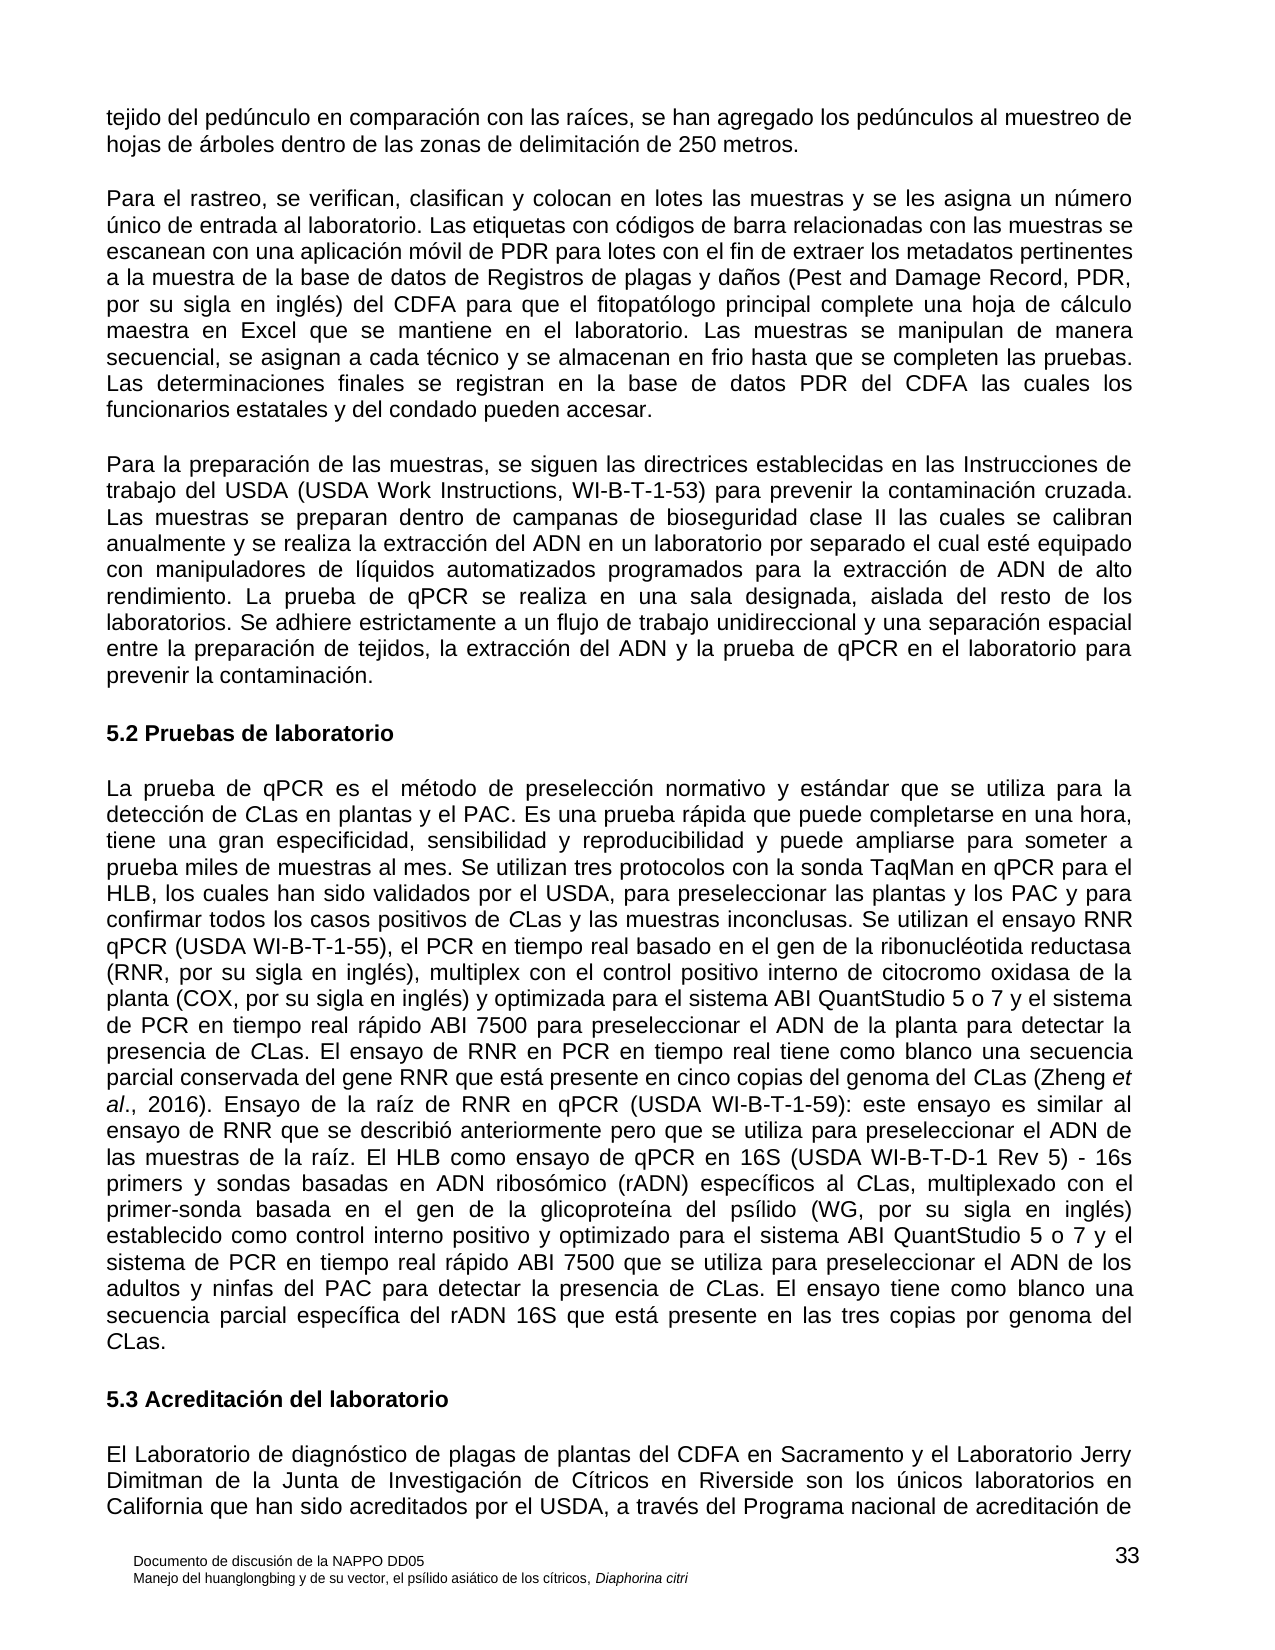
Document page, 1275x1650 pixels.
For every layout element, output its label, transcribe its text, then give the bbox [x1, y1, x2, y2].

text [106, 1441, 1133, 1520]
subtitle 5.3 Acreditación del laboratorio [106, 1386, 1144, 1412]
subtitle 5.2 Pruebas de laboratorio [106, 720, 1144, 746]
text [106, 104, 1133, 157]
text Para la preparación de las muestras, se siguen las directrices establecidas en las Instrucciones de trabajo del USDA (USDA Work Instructions, WI-B-T-1-53) para prevenir la contaminación cruzada. Las muestras se preparan dentro de campanas de bioseguridad clase II las cuales se calibran anualmente y se realiza la extracción del ADN en un laboratorio por separado el cual esté equipado con manipuladores de líquidos automatizados programados para la extracción de ADN de alto rendimiento. La prueba de qPCR se realiza en una sala designada, aislada del resto de los laboratorios. Se adhiere estrictamente a un flujo de trabajo unidireccional y una separación espacial entre la preparación de tejidos, la extracción del ADN y la prueba de qPCR en el laboratorio para prevenir la contaminación. [106, 451, 1133, 688]
text La prueba de qPCR es el método de preselección normativo y estándar que se utiliza para la detección de CLas en plantas y el PAC. Es una prueba rápida que puede completarse en una hora, tiene una gran especificidad, sensibilidad y reproducibilidad y puede ampliarse para someter a prueba miles de muestras al mes. Se utilizan tres protocolos con la sonda TaqMan en qPCR para el HLB, los cuales han sido validados por el USDA, para preseleccionar las plantas y los PAC y para confirmar todos los casos positivos de CLas y las muestras inconclusas. Se utilizan el ensayo RNR qPCR (USDA WI-B-T-1-55), el PCR en tiempo real basado en el gen de la ribonucléotida reductasa (RNR, por su sigla en inglés), multiplex con el control positivo interno de citocromo oxidasa de la planta (COX, por su sigla en inglés) y optimizada para el sistema ABI QuantStudio 5 o 7 y el sistema de PCR en tiempo real rápido ABI 7500 para preseleccionar el ADN de la planta para detectar la presencia de CLas. El ensayo de RNR en PCR en tiempo real tiene como blanco una secuencia parcial conservada del gene RNR que está presente en cinco copias del genoma del CLas (Zheng et al., 2016). Ensayo de la raíz de RNR en qPCR (USDA WI-B-T-1-59): este ensayo es similar al ensayo de RNR que se describió anteriormente pero que se utiliza para preseleccionar el ADN de las muestras de la raíz. El HLB como ensayo de qPCR en 16S (USDA WI-B-T-D-1 Rev 5) - 16s primers y sondas basadas en ADN ribosómico (rADN) específicos al CLas, multiplexado con el primer-sonda basada en el gen de la glicoproteína del psílido (WG, por su sigla en inglés) establecido como control interno positivo y optimizado para el sistema ABI QuantStudio 5 o 7 y el sistema de PCR en tiempo real rápido ABI 7500 que se utiliza para preseleccionar el ADN de los adultos y ninfas del PAC para detectar la presencia de CLas. El ensayo tiene como blanco una secuencia parcial específica del rADN 16S que está presente en las tres copias por genoma del CLas. [106, 774, 1133, 1354]
text Para el rastreo, se verifican, clasifican y colocan en lotes las muestras y se les asigna un número único de entrada al laboratorio. Las etiquetas con códigos de barra relacionadas con las muestras se escanean con una aplicación móvil de PDR para lotes con el fin de extraer los metadatos pertinentes a la muestra de la base de datos de Registros de plagas y daños (Pest and Damage Record, PDR, por su sigla en inglés) del CDFA para que el fitopatólogo principal complete una hoja de cálculo maestra en Excel que se mantiene en el laboratorio. Las muestras se manipulan de manera secuencial, se asignan a cada técnico y se almacenan en frio hasta que se completen las pruebas. Las determinaciones finales se registran en la base de datos PDR del CDFA las cuales los funcionarios estatales y del condado pueden accesar. [106, 185, 1133, 422]
